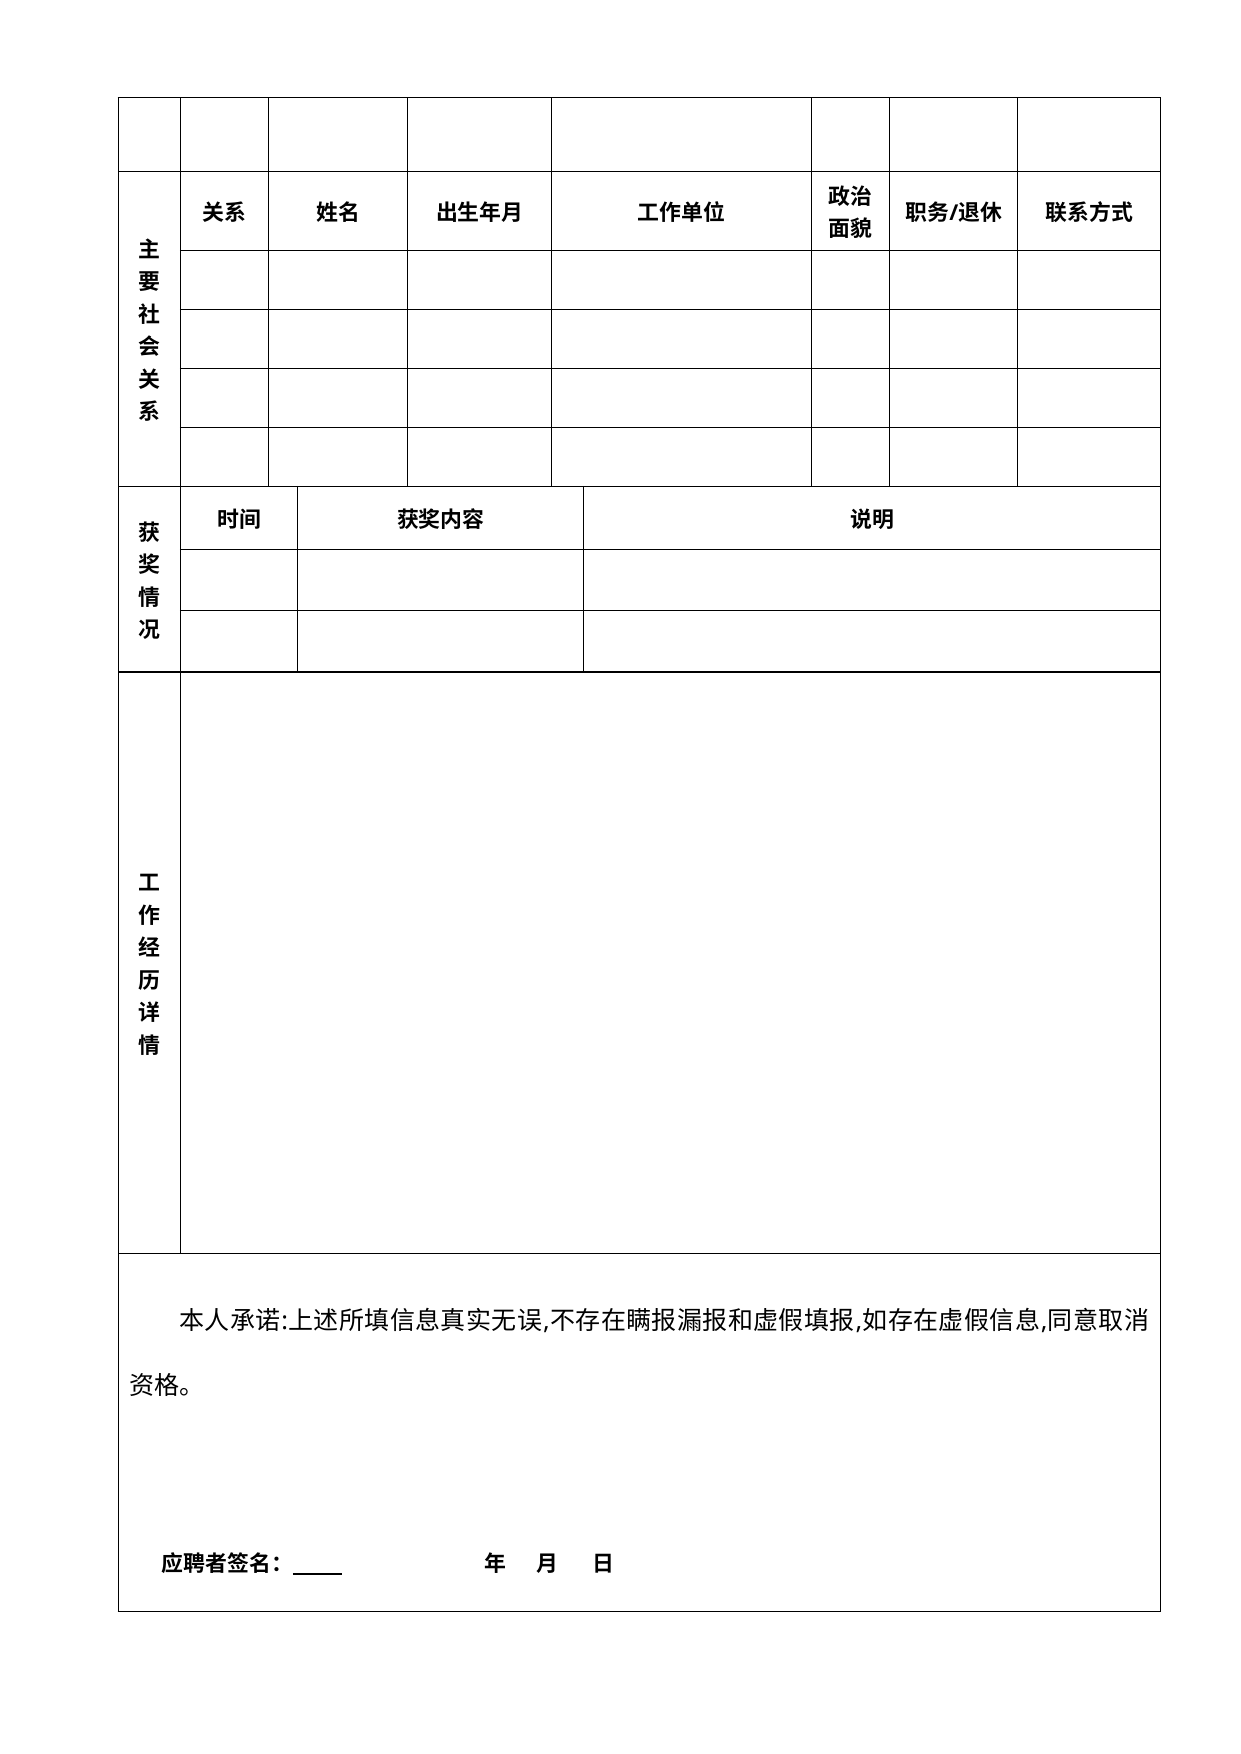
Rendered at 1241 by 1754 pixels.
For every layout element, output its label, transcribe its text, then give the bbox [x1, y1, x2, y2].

table_cell [1018, 369, 1160, 427]
table_cell [1018, 428, 1160, 486]
table_cell [181, 550, 297, 610]
table_cell [408, 310, 551, 368]
table_cell [408, 251, 551, 308]
table_cell [181, 428, 268, 486]
table_cell [552, 428, 811, 486]
table_cell [269, 428, 407, 486]
table_cell [181, 98, 268, 171]
table_cell 说明 [584, 487, 1160, 549]
table_cell [812, 310, 889, 368]
table_cell [298, 611, 583, 671]
table_cell 本人承诺:上述所填信息真实无误,不存在瞒报漏报和虚假填报,如存在虚假信息,同意取消资格。 应聘者签名： 年 月 日 [119, 1254, 1160, 1611]
table_cell [890, 369, 1017, 427]
table_cell [890, 428, 1017, 486]
table_cell [1018, 98, 1160, 171]
table_cell [181, 611, 297, 671]
table_cell 获 奖 情 况 [119, 487, 180, 671]
table_cell [1018, 310, 1160, 368]
table_cell [890, 310, 1017, 368]
table_cell [181, 673, 1160, 1253]
table_cell 职务/退休 [890, 172, 1017, 249]
table_cell [269, 251, 407, 308]
table_cell 关系 [181, 172, 268, 249]
table_cell [812, 428, 889, 486]
table_cell 主要社会关系 [119, 172, 180, 486]
table_cell 工作经历详情 [119, 673, 180, 1253]
table_cell [812, 369, 889, 427]
table_cell 联系方式 [1018, 172, 1160, 249]
table_cell [269, 310, 407, 368]
table_cell [408, 369, 551, 427]
table_cell [181, 310, 268, 368]
table_cell 获奖内容 [298, 487, 583, 549]
table_cell [408, 428, 551, 486]
table_cell [552, 369, 811, 427]
table_cell 工作单位 [552, 172, 811, 249]
table_cell [1018, 251, 1160, 308]
table_cell [181, 251, 268, 308]
table_cell [269, 98, 407, 171]
table_cell 出生年月 [408, 172, 551, 249]
table_cell [812, 98, 889, 171]
table_cell [269, 369, 407, 427]
table_cell [552, 251, 811, 308]
table_cell [181, 369, 268, 427]
table_cell [890, 251, 1017, 308]
table_cell [552, 98, 811, 171]
table_cell 政治面貌 [812, 172, 889, 249]
table_cell [584, 550, 1160, 610]
table_cell [552, 310, 811, 368]
table_cell [584, 611, 1160, 671]
table_cell [298, 550, 583, 610]
table_cell [812, 251, 889, 308]
table_cell [890, 98, 1017, 171]
table_cell 时间 [181, 487, 297, 549]
table_cell [408, 98, 551, 171]
table_cell 姓名 [269, 172, 407, 249]
